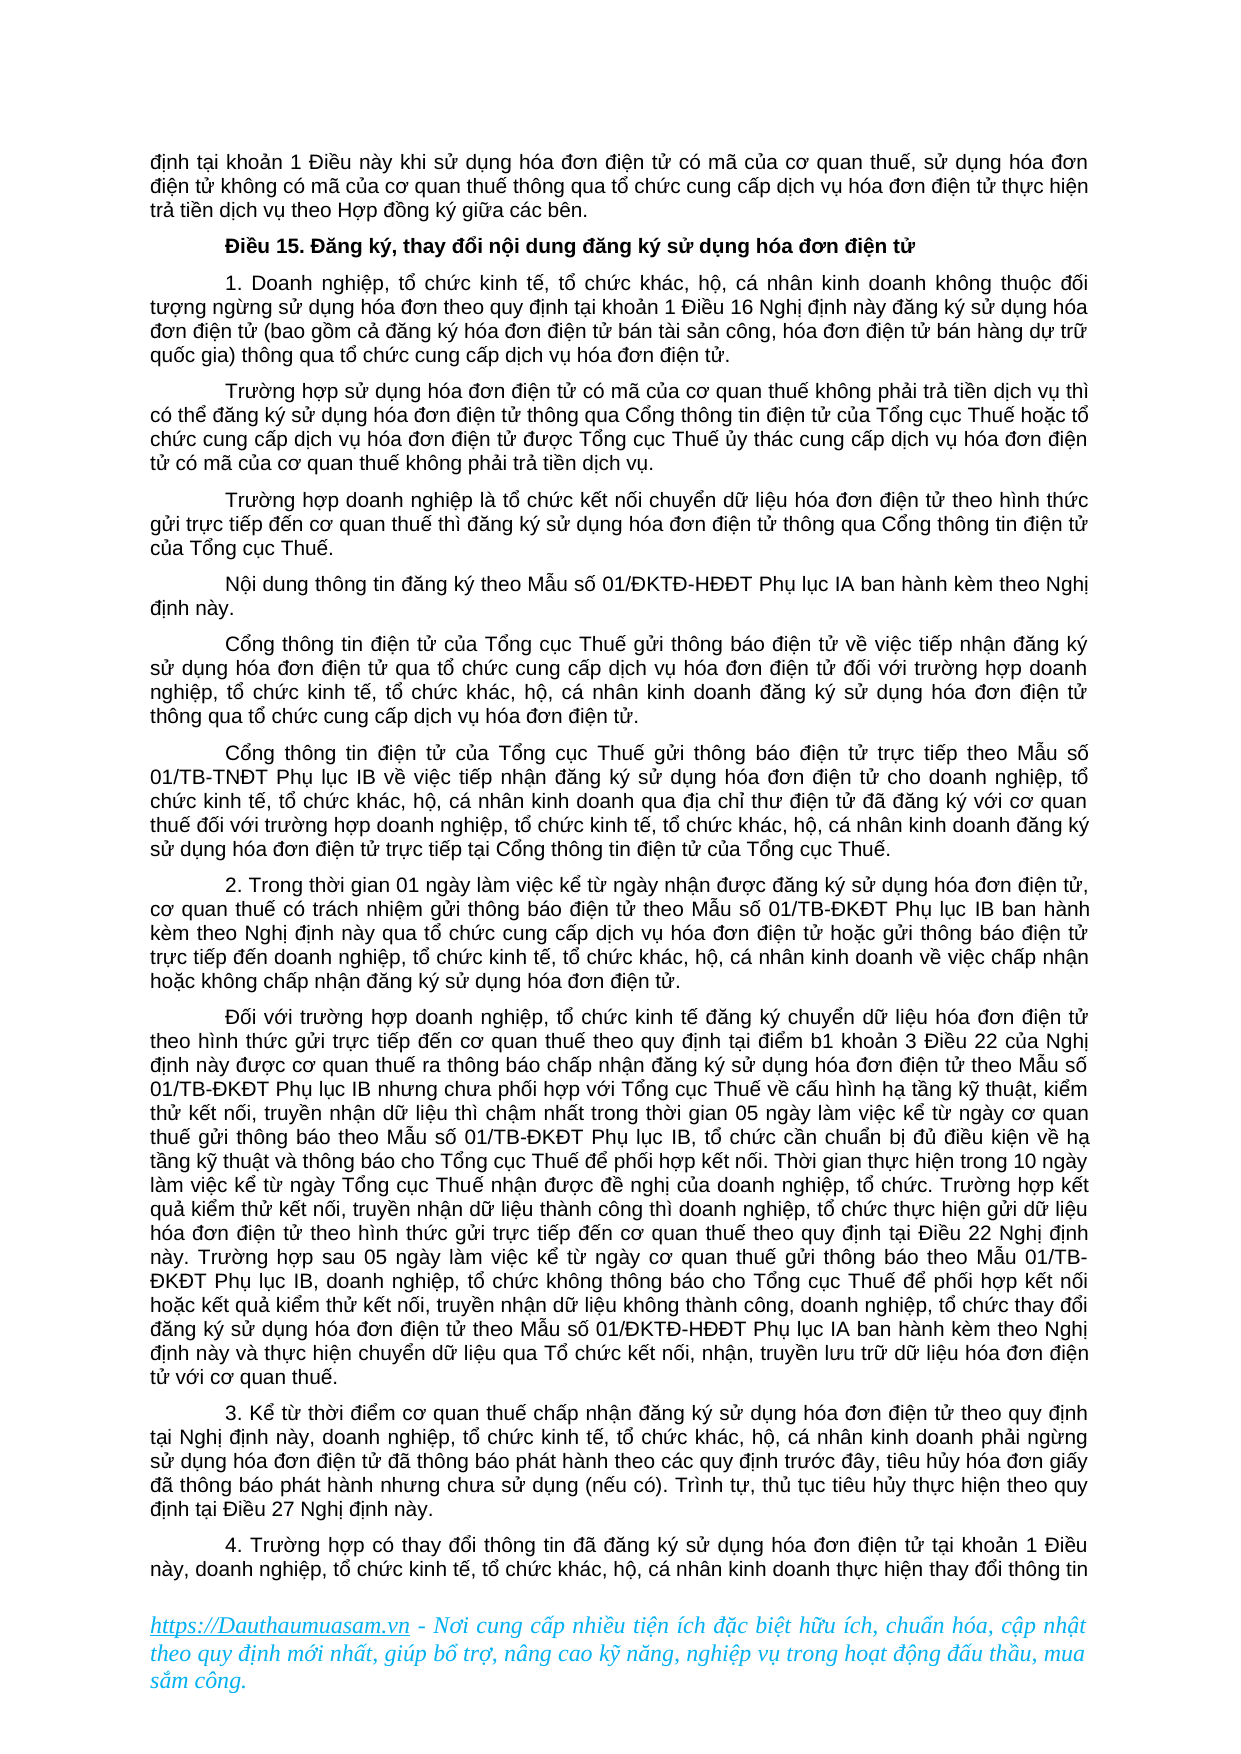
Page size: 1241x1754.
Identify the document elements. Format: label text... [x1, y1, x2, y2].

text Cổng thông tin điện tử của Tổng cục Thuế gửi thông báo điện tử về việc tiếp nhận đăng ký sử dụng hóa đơn điện tử qua tổ chức cung cấp dịch vụ hóa đơn điện tử đối với trường hợp doanh nghiệp, tổ chức kinh tế, tổ chức khác, hộ, cá nhân kinh doanh đăng ký sử dụng hóa đơn điện tử thông qua tổ chức cung cấp dịch vụ hóa đơn điện tử. [150, 632, 1090, 728]
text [150, 150, 1090, 222]
text Trường hợp doanh nghiệp là tổ chức kết nối chuyển dữ liệu hóa đơn điện tử theo hình thức gửi trực tiếp đến cơ quan thuế thì đăng ký sử dụng hóa đơn điện tử thông qua Cổng thông tin điện tử của Tổng cục Thuế. [150, 487, 1090, 559]
text Điều 15. Đăng ký, thay đổi nội dung đăng ký sử dụng hóa đơn điện tử [150, 234, 1090, 258]
text Nội dung thông tin đăng ký theo Mẫu số 01/ĐKTĐ-HĐĐT Phụ lục IA ban hành kèm theo Nghị định này. [150, 572, 1090, 620]
text Đối với trường hợp doanh nghiệp, tổ chức kinh tế đăng ký chuyển dữ liệu hóa đơn điện tử theo hình thức gửi trực tiếp đến cơ quan thuế theo quy định tại điểm b1 khoản 3 Điều 22 của Nghị định này được cơ quan thuế ra thông báo chấp nhận đăng ký sử dụng hóa đơn điện tử theo Mẫu số 01/TB-ĐKĐT Phụ lục IB nhưng chưa phối hợp với Tổng cục Thuế về cấu hình hạ tầng kỹ thuật, kiểm thử kết nối, truyền nhận dữ liệu thì chậm nhất trong thời gian 05 ngày làm việc kể từ ngày cơ quan thuế gửi thông báo theo Mẫu số 01/TB-ĐKĐT Phụ lục IB, tổ chức cần chuẩn bị đủ điều kiện về hạ tầng kỹ thuật và thông báo cho Tổng cục Thuế để phối hợp kết nối. Thời gian thực hiện trong 10 ngày làm việc kể từ ngày Tổng cục Thuế nhận được đề nghị của doanh nghiệp, tổ chức. Trường hợp kết quả kiểm thử kết nối, truyền nhận dữ liệu thành công thì doanh nghiệp, tổ chức thực hiện gửi dữ liệu hóa đơn điện tử theo hình thức gửi trực tiếp đến cơ quan thuế theo quy định tại Điều 22 Nghị định này. Trường hợp sau 05 ngày làm việc kể từ ngày cơ quan thuế gửi thông báo theo Mẫu 01/TB-ĐKĐT Phụ lục IB, doanh nghiệp, tổ chức không thông báo cho Tổng cục Thuế để phối hợp kết nối hoặc kết quả kiểm thử kết nối, truyền nhận dữ liệu không thành công, doanh nghiệp, tổ chức thay đổi đăng ký sử dụng hóa đơn điện tử theo Mẫu số 01/ĐKTĐ-HĐĐT Phụ lục IA ban hành kèm theo Nghị định này và thực hiện chuyển dữ liệu qua Tổ chức kết nối, nhận, truyền lưu trữ dữ liệu hóa đơn điện tử với cơ quan thuế. [150, 1005, 1090, 1388]
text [150, 1533, 1090, 1581]
text 1. Doanh nghiệp, tổ chức kinh tế, tổ chức khác, hộ, cá nhân kinh doanh không thuộc đối tượng ngừng sử dụng hóa đơn theo quy định tại khoản 1 Điều 16 Nghị định này đăng ký sử dụng hóa đơn điện tử (bao gồm cả đăng ký hóa đơn điện tử bán tài sản công, hóa đơn điện tử bán hàng dự trữ quốc gia) thông qua tổ chức cung cấp dịch vụ hóa đơn điện tử. [150, 271, 1090, 367]
text Trường hợp sử dụng hóa đơn điện tử có mã của cơ quan thuế không phải trả tiền dịch vụ thì có thể đăng ký sử dụng hóa đơn điện tử thông qua Cổng thông tin điện tử của Tổng cục Thuế hoặc tổ chức cung cấp dịch vụ hóa đơn điện tử được Tổng cục Thuế ủy thác cung cấp dịch vụ hóa đơn điện tử có mã của cơ quan thuế không phải trả tiền dịch vụ. [150, 379, 1090, 475]
text 2. Trong thời gian 01 ngày làm việc kể từ ngày nhận được đăng ký sử dụng hóa đơn điện tử, cơ quan thuế có trách nhiệm gửi thông báo điện tử theo Mẫu số 01/TB-ĐKĐT Phụ lục IB ban hành kèm theo Nghị định này qua tổ chức cung cấp dịch vụ hóa đơn điện tử hoặc gửi thông báo điện tử trực tiếp đến doanh nghiệp, tổ chức kinh tế, tổ chức khác, hộ, cá nhân kinh doanh về việc chấp nhận hoặc không chấp nhận đăng ký sử dụng hóa đơn điện tử. [150, 873, 1090, 993]
text 3. Kể từ thời điểm cơ quan thuế chấp nhận đăng ký sử dụng hóa đơn điện tử theo quy định tại Nghị định này, doanh nghiệp, tổ chức kinh tế, tổ chức khác, hộ, cá nhân kinh doanh phải ngừng sử dụng hóa đơn điện tử đã thông báo phát hành theo các quy định trước đây, tiêu hủy hóa đơn giấy đã thông báo phát hành nhưng chưa sử dụng (nếu có). Trình tự, thủ tục tiêu hủy thực hiện theo quy định tại Điều 27 Nghị định này. [150, 1401, 1090, 1521]
text Cổng thông tin điện tử của Tổng cục Thuế gửi thông báo điện tử trực tiếp theo Mẫu số 01/TB-TNĐT Phụ lục IB về việc tiếp nhận đăng ký sử dụng hóa đơn điện tử cho doanh nghiệp, tổ chức kinh tế, tổ chức khác, hộ, cá nhân kinh doanh qua địa chỉ thư điện tử đã đăng ký với cơ quan thuế đối với trường hợp doanh nghiệp, tổ chức kinh tế, tổ chức khác, hộ, cá nhân kinh doanh đăng ký sử dụng hóa đơn điện tử trực tiếp tại Cổng thông tin điện tử của Tổng cục Thuế. [150, 741, 1090, 860]
